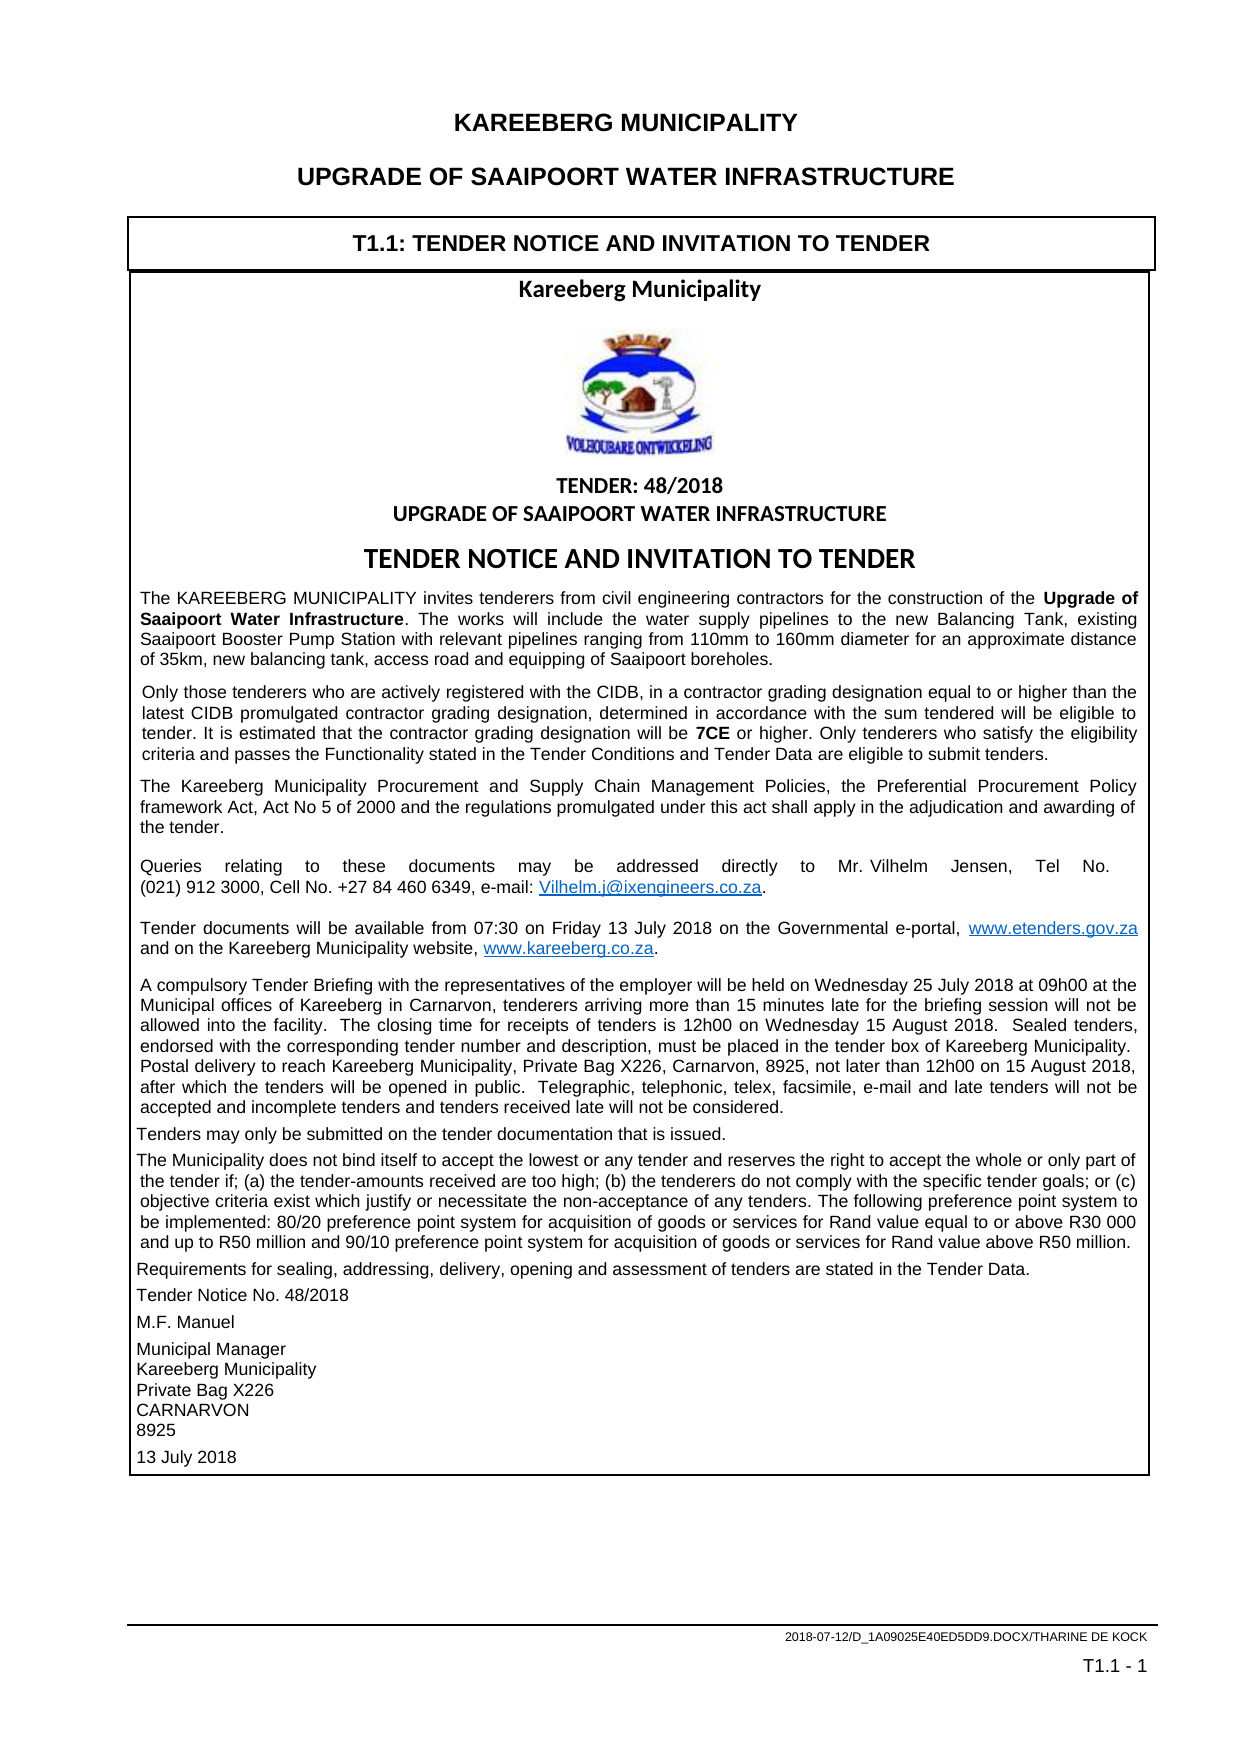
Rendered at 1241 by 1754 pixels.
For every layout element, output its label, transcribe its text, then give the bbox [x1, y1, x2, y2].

table_cell The Kareeberg Municipality Procurement and Supply Chain Management Policies, the Preferential Procurement Policy framework Act, Act No 5 of 2000 and the regulations promulgated under this act shall apply in the adjudication and awarding of the tender. [131, 776, 1148, 850]
table_cell A compulsory Tender Briefing with the representatives of the employer will be held on Wednesday 25 July 2018 at 09h00 at the Municipal offices of Kareeberg in Carnarvon, tenderers arriving more than 15 minutes late for the briefing session will not be allowed into the facility. The closing time for receipts of tenders is 12h00 on Wednesday 15 August 2018. Sealed tenders, endorsed with the corresponding tender number and description, must be placed in the tender box of Kareeberg Municipality. Postal delivery to reach Kareeberg Municipality, Private Bag X226, Carnarvon, 8925, not later than 12h00 on 15 August 2018, after which the tenders will be opened in public. Telegraphic, telephonic, telex, facsimile, e-mail and late tenders will not be accepted and incomplete tenders and tenders received late will not be considered. [131, 974, 1148, 1123]
table_cell The Municipality does not bind itself to accept the lowest or any tender and reserves the right to accept the whole or only part of the tender if; (a) the tender-amounts received are too high; (b) the tenderers do not comply with the specific tender goals; or (c) objective criteria exist which justify or necessitate the non-acceptance of any tenders. The following preference point system to be implemented: 80/20 preference point system for acquisition of goods or services for Rand value equal to or above R30 000 and up to R50 million and 90/10 preference point system for acquisition of goods or services for Rand value above R50 million. [131, 1150, 1148, 1258]
text KAREEBERG MUNICIPALITY [59, 108, 1193, 137]
picture [564, 329, 715, 459]
table_cell Tenders may only be submitted on the tender documentation that is issued. [131, 1124, 1148, 1150]
table_cell Requirements for sealing, addressing, delivery, opening and assessment of tenders are stated in the Tender Data. Tender Notice No. 48/2018 M.F. Manuel Municipal Manager Kareeberg Municipality Private Bag X226 CARNARVON 8925 13 July 2018 [131, 1259, 1148, 1473]
text UPGRADE OF SAAIPOORT WATER INFRASTRUCTURE [59, 162, 1193, 191]
table_cell The KAREEBERG MUNICIPALITY invites tenderers from civil engineering contractors for the construction of the Upgrade of Saaipoort Water Infrastructure. The works will include the water supply pipelines to the new Balancing Tank, existing Saaipoort Booster Pump Station with relevant pipelines ranging from 110mm to 160mm diameter for an approximate distance of 35km, new balancing tank, access road and equipping of Saaipoort boreholes. [131, 588, 1148, 682]
table_cell Tender documents will be available from 07:30 on Friday 13 July 2018 on the Governmental e-portal, www.etenders.gov.za and on the Kareeberg Municipality website, www.kareeberg.co.za. [131, 897, 1148, 974]
table_header Kareeberg Municipality TENDER: 48/2018 UPGRADE OF SAAIPOORT WATER INFRASTRUCTURE TENDER NOTICE AND INVITATION TO TENDER [131, 273, 1148, 588]
table_cell Only those tenderers who are actively registered with the CIDB, in a contractor grading designation equal to or higher than the latest CIDB promulgated contractor grading designation, determined in accordance with the sum tendered will be eligible to tender. It is estimated that the contractor grading designation will be 7CE or higher. Only tenderers who satisfy the eligibility criteria and passes the Functionality stated in the Tender Conditions and Tender Data are eligible to submit tenders. [131, 682, 1148, 776]
table_header T1.1: TENDER NOTICE AND INVITATION TO TENDER [129, 218, 1154, 269]
table_cell Queries relating to these documents may be addressed directly to Mr. Vilhelm Jensen, Tel No. (021) 912 3000, Cell No. +27 84 460 6349, e-mail: Vilhelm.j@ixengineers.co.za. [131, 850, 1148, 897]
